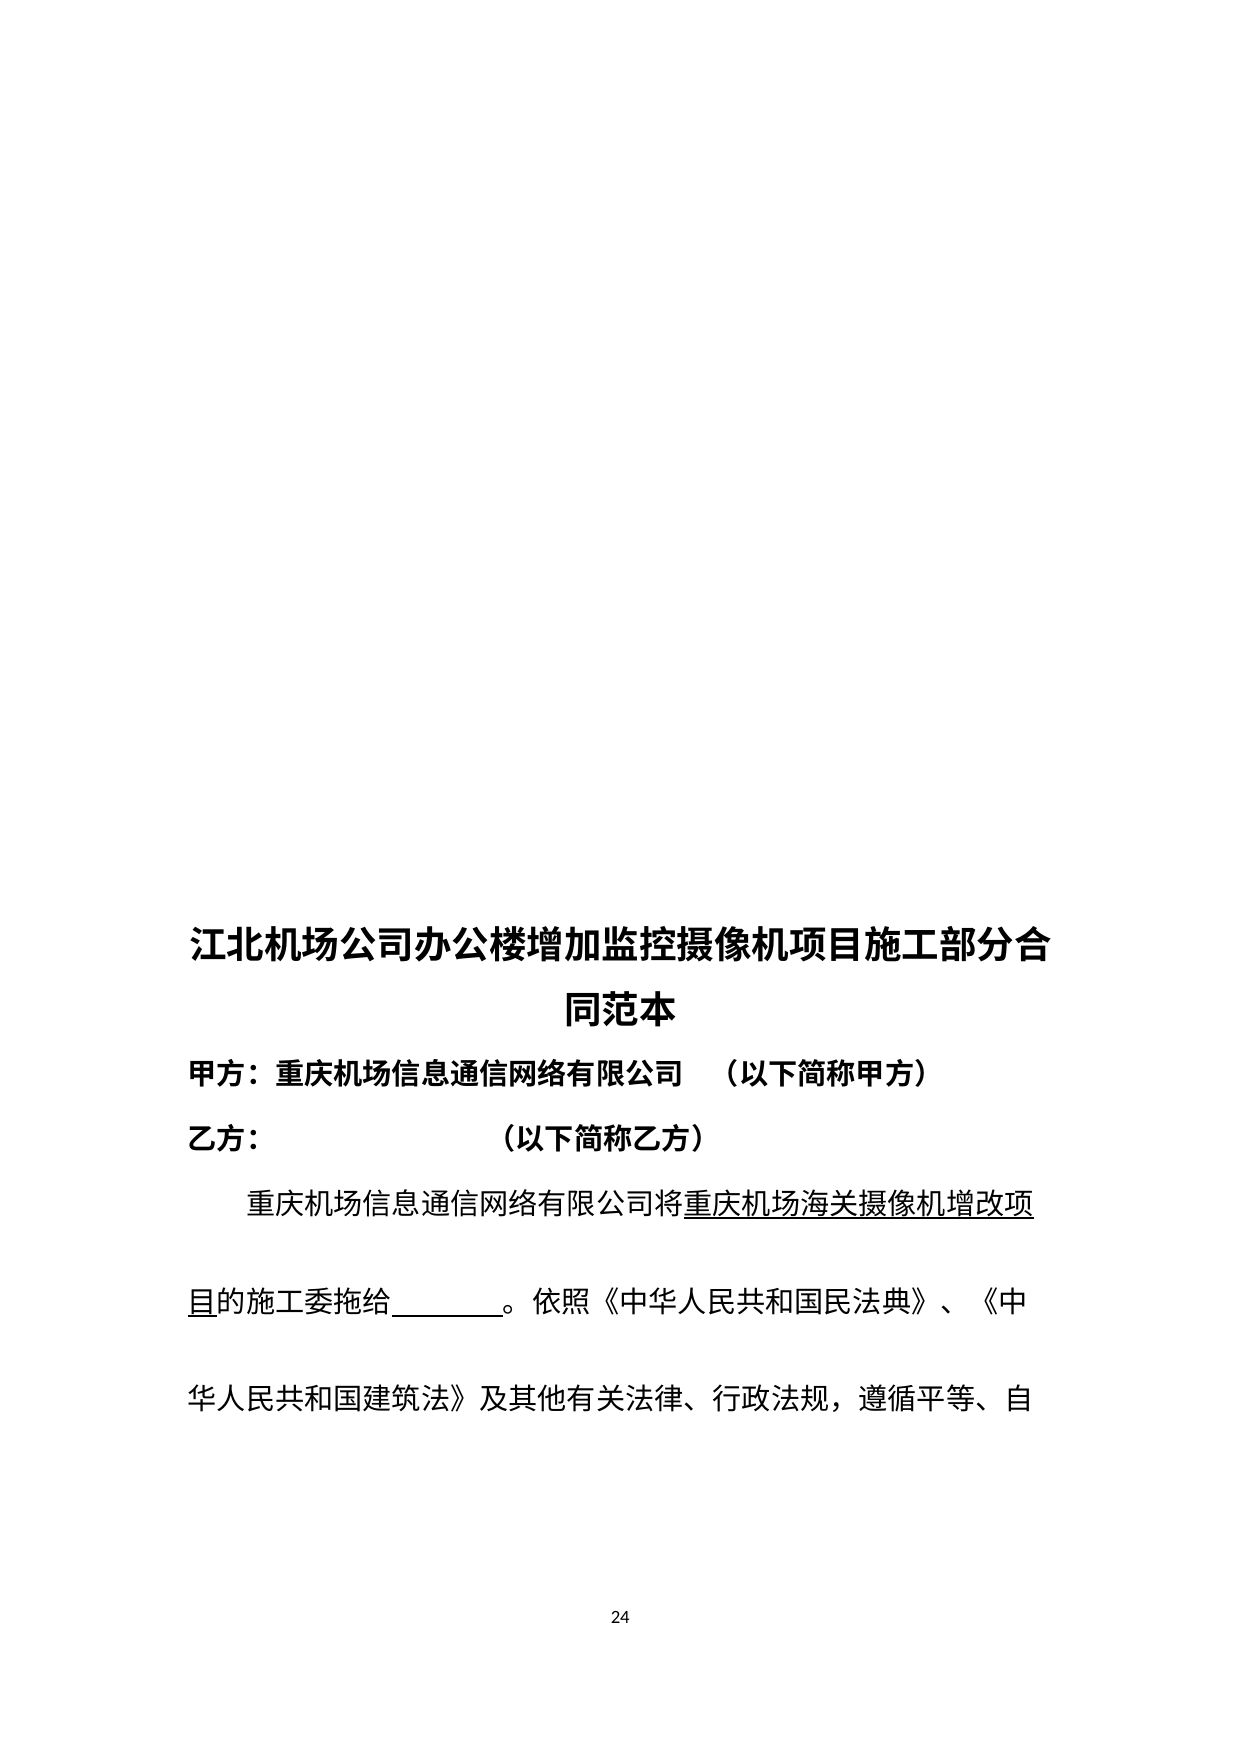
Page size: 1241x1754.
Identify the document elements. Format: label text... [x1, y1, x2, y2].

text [187, 1169, 1053, 1429]
text 甲方：重庆机场信息通信网络有限公司 （以下简称甲方） [187, 1039, 1053, 1104]
text 乙方： （以下简称乙方） [187, 1104, 1053, 1169]
text 江北机场公司办公楼增加监控摄像机项目施工部分合同范本 [187, 909, 1053, 1039]
